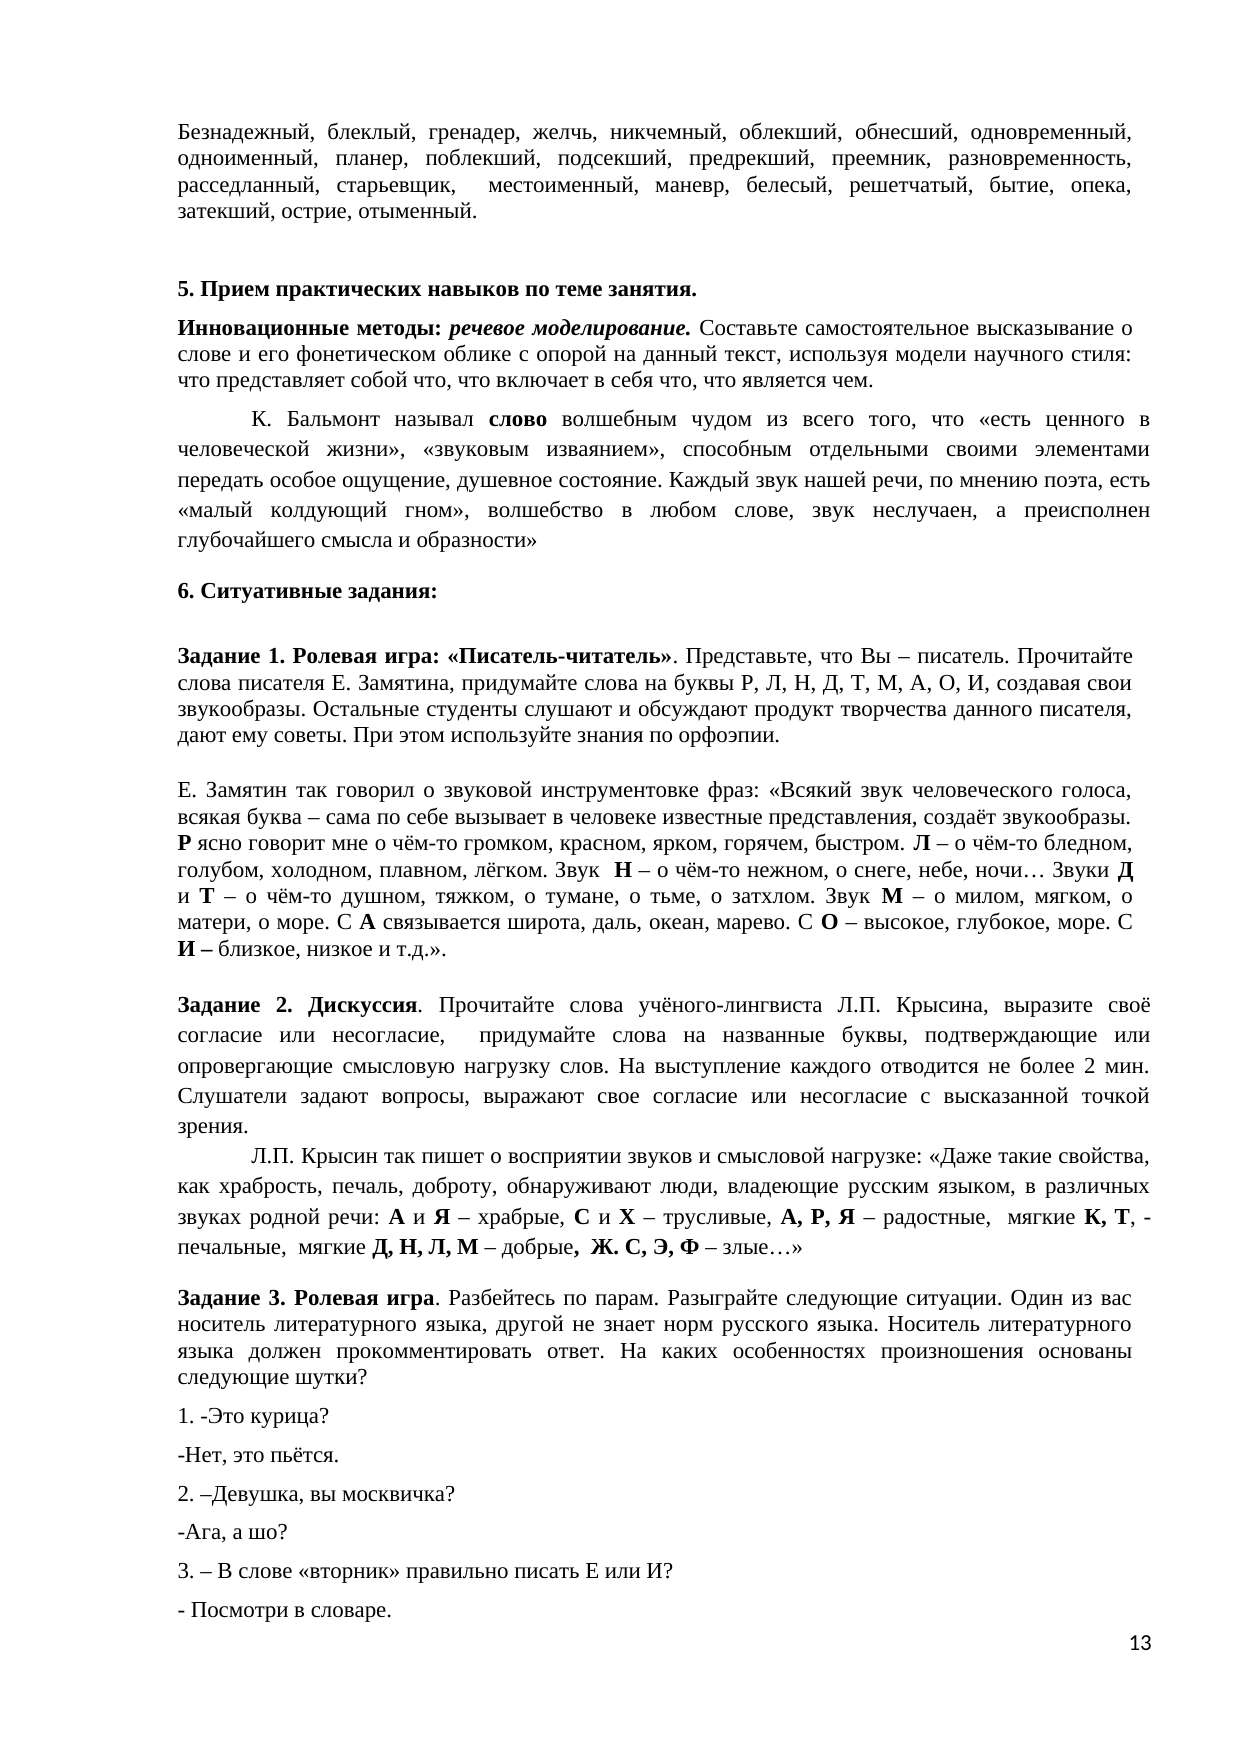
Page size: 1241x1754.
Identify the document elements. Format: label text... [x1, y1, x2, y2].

list К. Бальмонт называл слово волшебным чудом из всего того, что «есть ценного в человеческой жизни», «звуковым изваянием», способным отдельными своими элементами передать особое ощущение, душевное состояние. Каждый звук нашей речи, по мнению поэта, есть «малый колдующий гном», волшебство в любом слове, звук неслучаен, а преисполнен глубочайшего смысла и образности» [177, 405, 1152, 552]
text 2. –Девушка, вы москвичка? [177, 1479, 1133, 1506]
text -Ага, а шо? [177, 1518, 1133, 1545]
text - Посмотри в словаре. [177, 1596, 1133, 1622]
text Безнадежный, блеклый, гренадер, желчь, никчемный, облекший, обнесший, одновременный, одноименный, планер, поблекший, подсекший, предрекший, преемник, разновременность, расседланный, старьевщик, местоименный, маневр, белесый, решетчатый, бытие, опека, затекший, острие, отыменный. [177, 118, 1133, 223]
text Е. Замятин так говорил о звуковой инструментовке фраз: «Всякий звук человеческого голоса, всякая буква – сама по себе вызывает в человеке известные представления, создаёт звукообразы. Р ясно говорит мне о чём-то громком, красном, ярком, горячем, быстром. Л – о чём-то бледном, голубом, холодном, плавном, лёгком. Звук Н – о чём-то нежном, о снеге, небе, ночи… Звуки Д и Т – о чём-то душном, тяжком, о тумане, о тьме, о затхлом. Звук М – о милом, мягком, о матери, о море. С А связывается широта, даль, океан, марево. С О – высокое, глубокое, море. С И – близкое, низкое и т.д.». [177, 777, 1133, 961]
text Задание 3. Ролевая игра. Разбейтесь по парам. Разыграйте следующие ситуации. Один из вас носитель литературного языка, другой не знает норм русского языка. Носитель литературного языка должен прокомментировать ответ. На каких особенностях произношения основаны следующие шутки? [177, 1284, 1133, 1389]
text 5. Прием практических навыков по теме занятия. [177, 275, 1133, 301]
text -Нет, это пьётся. [177, 1441, 1133, 1467]
text 1. -Это курица? [177, 1402, 1133, 1428]
list Задание 2. Дискуссия. Прочитайте слова учёного-лингвиста Л.П. Крысина, выразите своё согласие или несогласие, придумайте слова на названные буквы, подтверждающие или опровергающие смысловую нагрузку слов. На выступление каждого отводится не более 2 мин. Слушатели задают вопросы, выражают свое согласие или несогласие с высказанной точкой зрения. [177, 991, 1152, 1138]
text 6. Ситуативные задания: [177, 577, 1133, 603]
text 3. – В слове «вторник» правильно писать Е или И? [177, 1557, 1133, 1584]
list Л.П. Крысин так пишет о восприятии звуков и смысловой нагрузке: «Даже такие свойства, как храбрость, печаль, доброту, обнаруживают люди, владеющие русским языком, в различных звуках родной речи: А и Я – храбрые, С и Х – трусливые, А, Р, Я – радостные, мягкие К, Т, - печальные, мягкие Д, Н, Л, М – добрые, Ж. С, Э, Ф – злые…» [177, 1142, 1152, 1259]
text Задание 1. Ролевая игра: «Писатель-читатель». Представьте, что Вы – писатель. Прочитайте слова писателя Е. Замятина, придумайте слова на буквы Р, Л, Н, Д, Т, М, А, О, И, создавая свои звукообразы. Остальные студенты слушают и обсуждают продукт творчества данного писателя, дают ему советы. При этом используйте знания по орфоэпии. [177, 642, 1133, 748]
text Инновационные методы: речевое моделирование. Составьте самостоятельное высказывание о слове и его фонетическом облике с опорой на данный текст, используя модели научного стиля: что представляет собой что, что включает в себя что, что является чем. [177, 314, 1133, 393]
